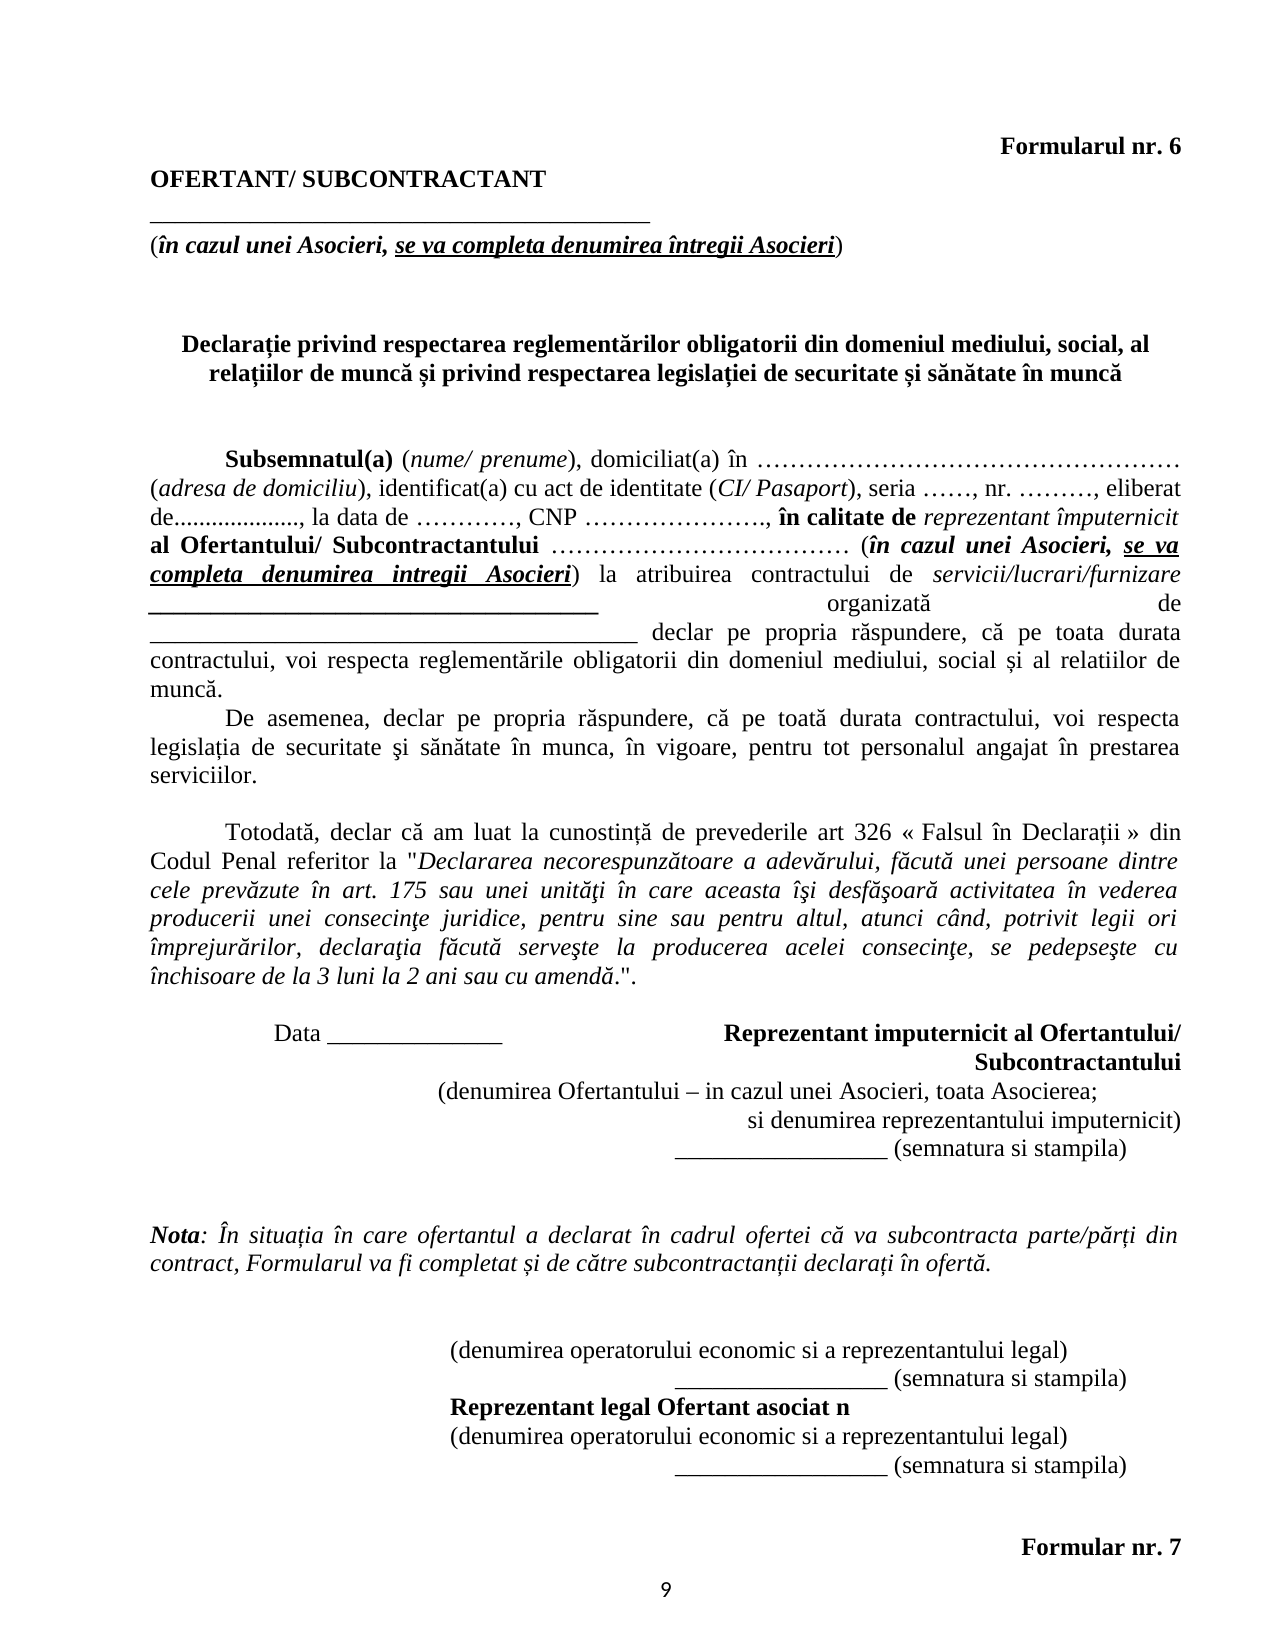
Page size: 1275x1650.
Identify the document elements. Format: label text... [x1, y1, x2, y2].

text (în cazul unei Asocieri, se va completa denumirea întregii Asocieri) [150, 230, 1181, 259]
text _________________ (semnatura si stampila) [150, 1450, 1181, 1478]
text OFERTANT/ SUBCONTRACTANT [150, 164, 1181, 193]
text _________________ (semnatura si stampila) [150, 1133, 1181, 1162]
text Reprezentant legal Ofertant asociat n [150, 1392, 1181, 1421]
text De asemenea, declar pe propria răspundere, că pe toată durata contractului, voi respecta legislația de securitate şi sănătate în munca, în vigoare, pentru tot personalul angajat în prestarea serviciilor. [150, 703, 1181, 789]
text Declarație privind respectarea reglementărilor obligatorii din domeniul mediului, social, al relațiilor de muncă și privind respectarea legislației de securitate și sănătate în muncă [150, 329, 1181, 387]
text _________________ (semnatura si stampila) [150, 1363, 1181, 1392]
text (denumirea operatorului economic si a reprezentantului legal) [150, 1421, 1181, 1450]
text ________________________________________ [150, 197, 1181, 226]
text Formularul nr. 6 [150, 131, 1181, 160]
text Nota: În situația în care ofertantul a declarat în cadrul ofertei că va subcontracta parte/părți din contract, Formularul va fi completat și de către subcontractanții declarați în ofertă. [150, 1220, 1181, 1277]
text Data ______________ Reprezentant imputernicit al Ofertantului/ Subcontractantului [150, 1018, 1181, 1076]
text Totodată, declar că am luat la cunostință de prevederile art 326 « Falsul în Declarații » din Codul Penal referitor la "Declararea necorespunzătoare a adevărului, făcută unei persoane dintre cele prevăzute în art. 175 sau unei unităţi în care aceasta îşi desfăşoară activitatea în vederea producerii unei consecinţe juridice, pentru sine sau pentru altul, atunci când, potrivit legii ori împrejurărilor, declaraţia făcută serveşte la producerea acelei consecinţe, se pedepseşte cu închisoare de la 3 luni la 2 ani sau cu amendă.". [150, 817, 1181, 990]
text Subsemnatul(a) (nume/ prenume), domiciliat(a) în …………………………………………… (adresa de domiciliu), identificat(a) cu act de identitate (CI/ Pasaport), seria ……, nr. ………, eliberat de...................., la data de …………, CNP …………………., în calitate de reprezentant împuternicit al Ofertantului/ Subcontractantului ……………………………… (în cazul unei Asocieri, se va completa denumirea intregii Asocieri) la atribuirea contractului de servicii/lucrari/furnizare ____________________________________ organizată de _______________________________________ declar pe propria răspundere, că pe toata durata contractului, voi respecta reglementările obligatorii din domeniul mediului, social și al relatiilor de muncă. [150, 444, 1181, 703]
text Formular nr. 7 [150, 1532, 1181, 1561]
text (denumirea Ofertantului – in cazul unei Asocieri, toata Asocierea; si denumirea reprezentantului imputernicit) [150, 1076, 1181, 1133]
text (denumirea operatorului economic si a reprezentantului legal) [150, 1335, 1181, 1363]
